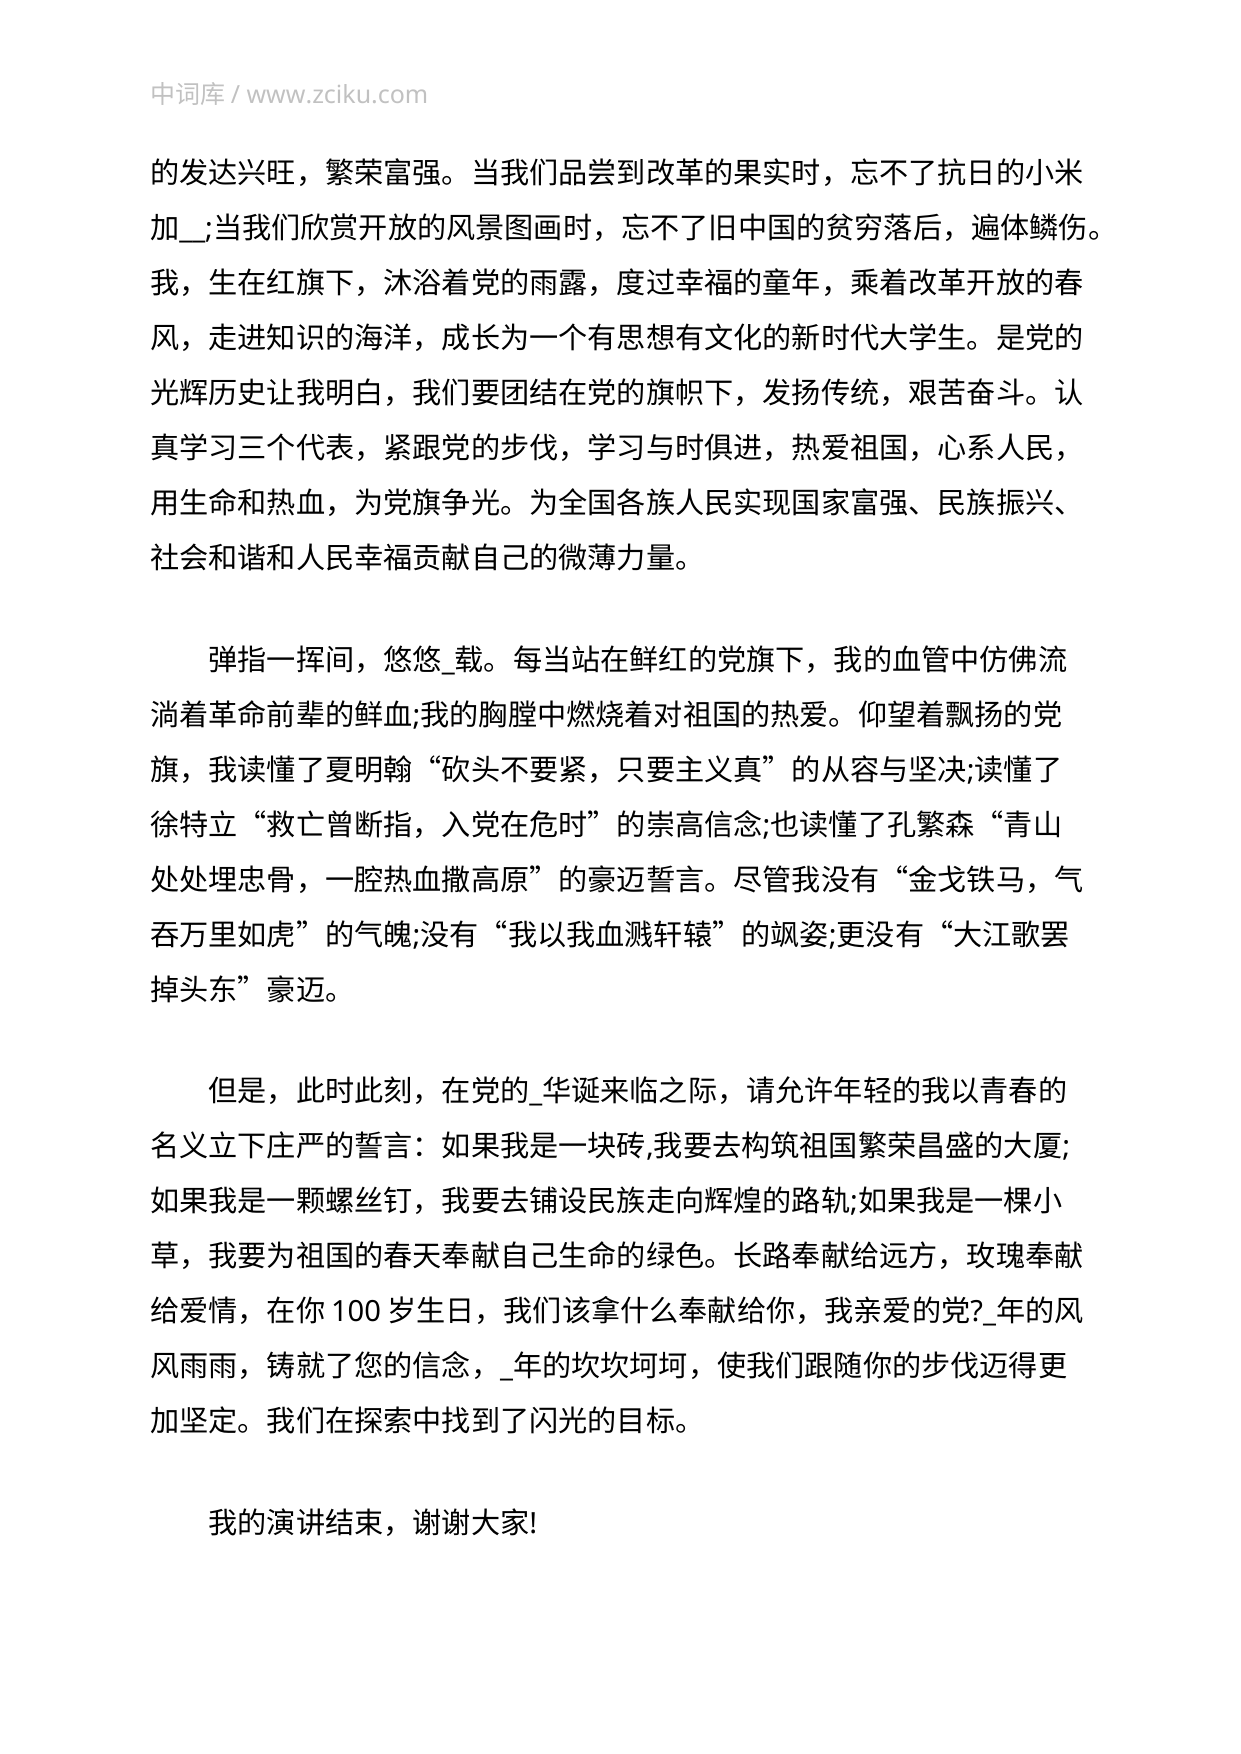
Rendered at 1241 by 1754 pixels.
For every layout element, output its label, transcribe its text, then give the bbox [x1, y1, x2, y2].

text 我的演讲结束，谢谢大家! [150, 1499, 1090, 1542]
text 弹指一挥间，悠悠_载。每当站在鲜红的党旗下，我的血管中仿佛流淌着革命前辈的鲜血;我的胸膛中燃烧着对祖国的热爱。仰望着飘扬的党旗，我读懂了夏明翰“砍头不要紧，只要主义真”的从容与坚决;读懂了徐特立“救亡曾断指，入党在危时”的崇高信念;也读懂了孔繁森“青山处处埋忠骨，一腔热血撒高原”的豪迈誓言。尽管我没有“金戈铁马，气吞万里如虎”的气魄;没有“我以我血溅轩辕”的飒姿;更没有“大江歌罢掉头东”豪迈。 [150, 636, 1090, 1008]
text 但是，此时此刻，在党的_华诞来临之际，请允许年轻的我以青春的名义立下庄严的誓言：如果我是一块砖,我要去构筑祖国繁荣昌盛的大厦;如果我是一颗螺丝钉，我要去铺设民族走向辉煌的路轨;如果我是一棵小草，我要为祖国的春天奉献自己生命的绿色。长路奉献给远方，玫瑰奉献给爱情，在你100岁生日，我们该拿什么奉献给你，我亲爱的党?_年的风风雨雨，铸就了您的信念，_年的坎坎坷坷，使我们跟随你的步伐迈得更加坚定。我们在探索中找到了闪光的目标。 [150, 1068, 1090, 1440]
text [150, 150, 1090, 577]
